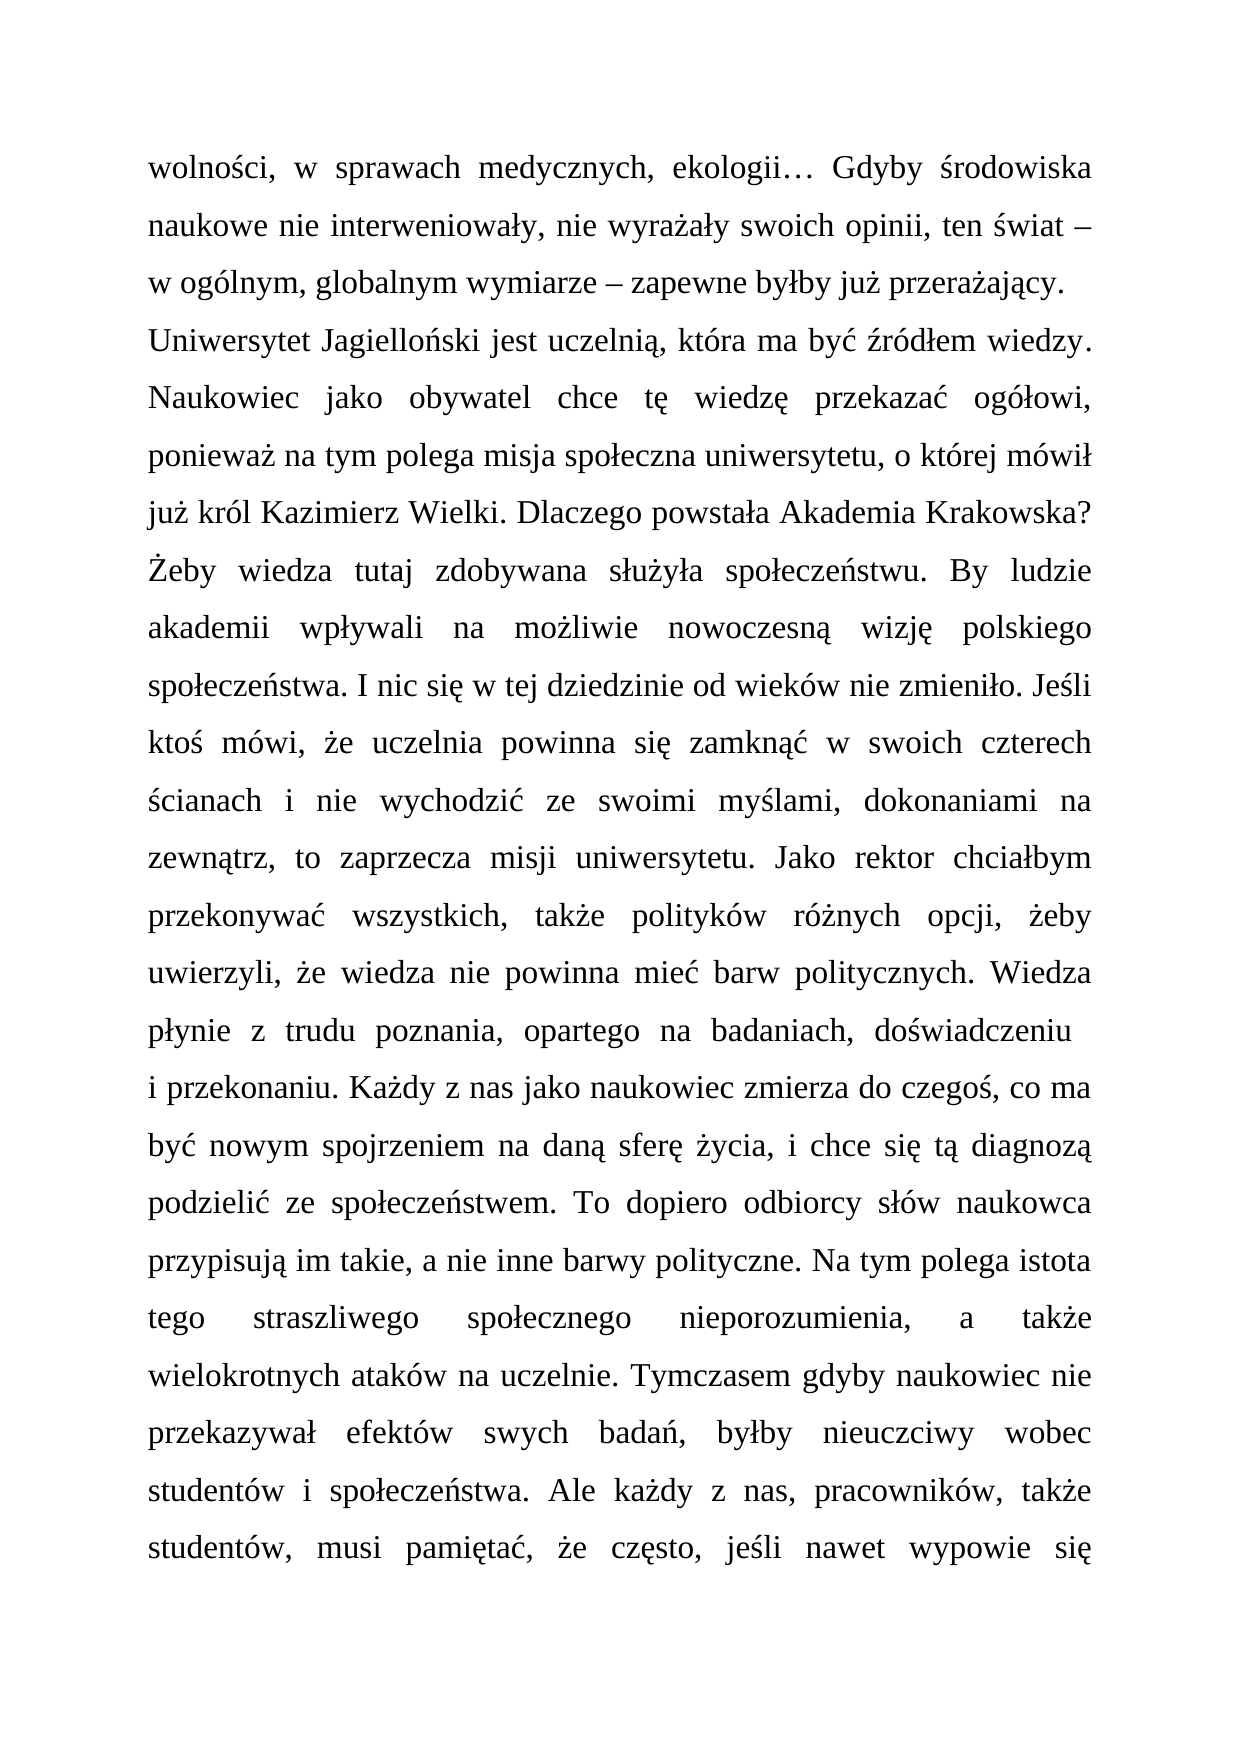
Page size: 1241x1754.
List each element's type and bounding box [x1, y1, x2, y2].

text [148, 148, 1093, 301]
text [148, 320, 1093, 1566]
